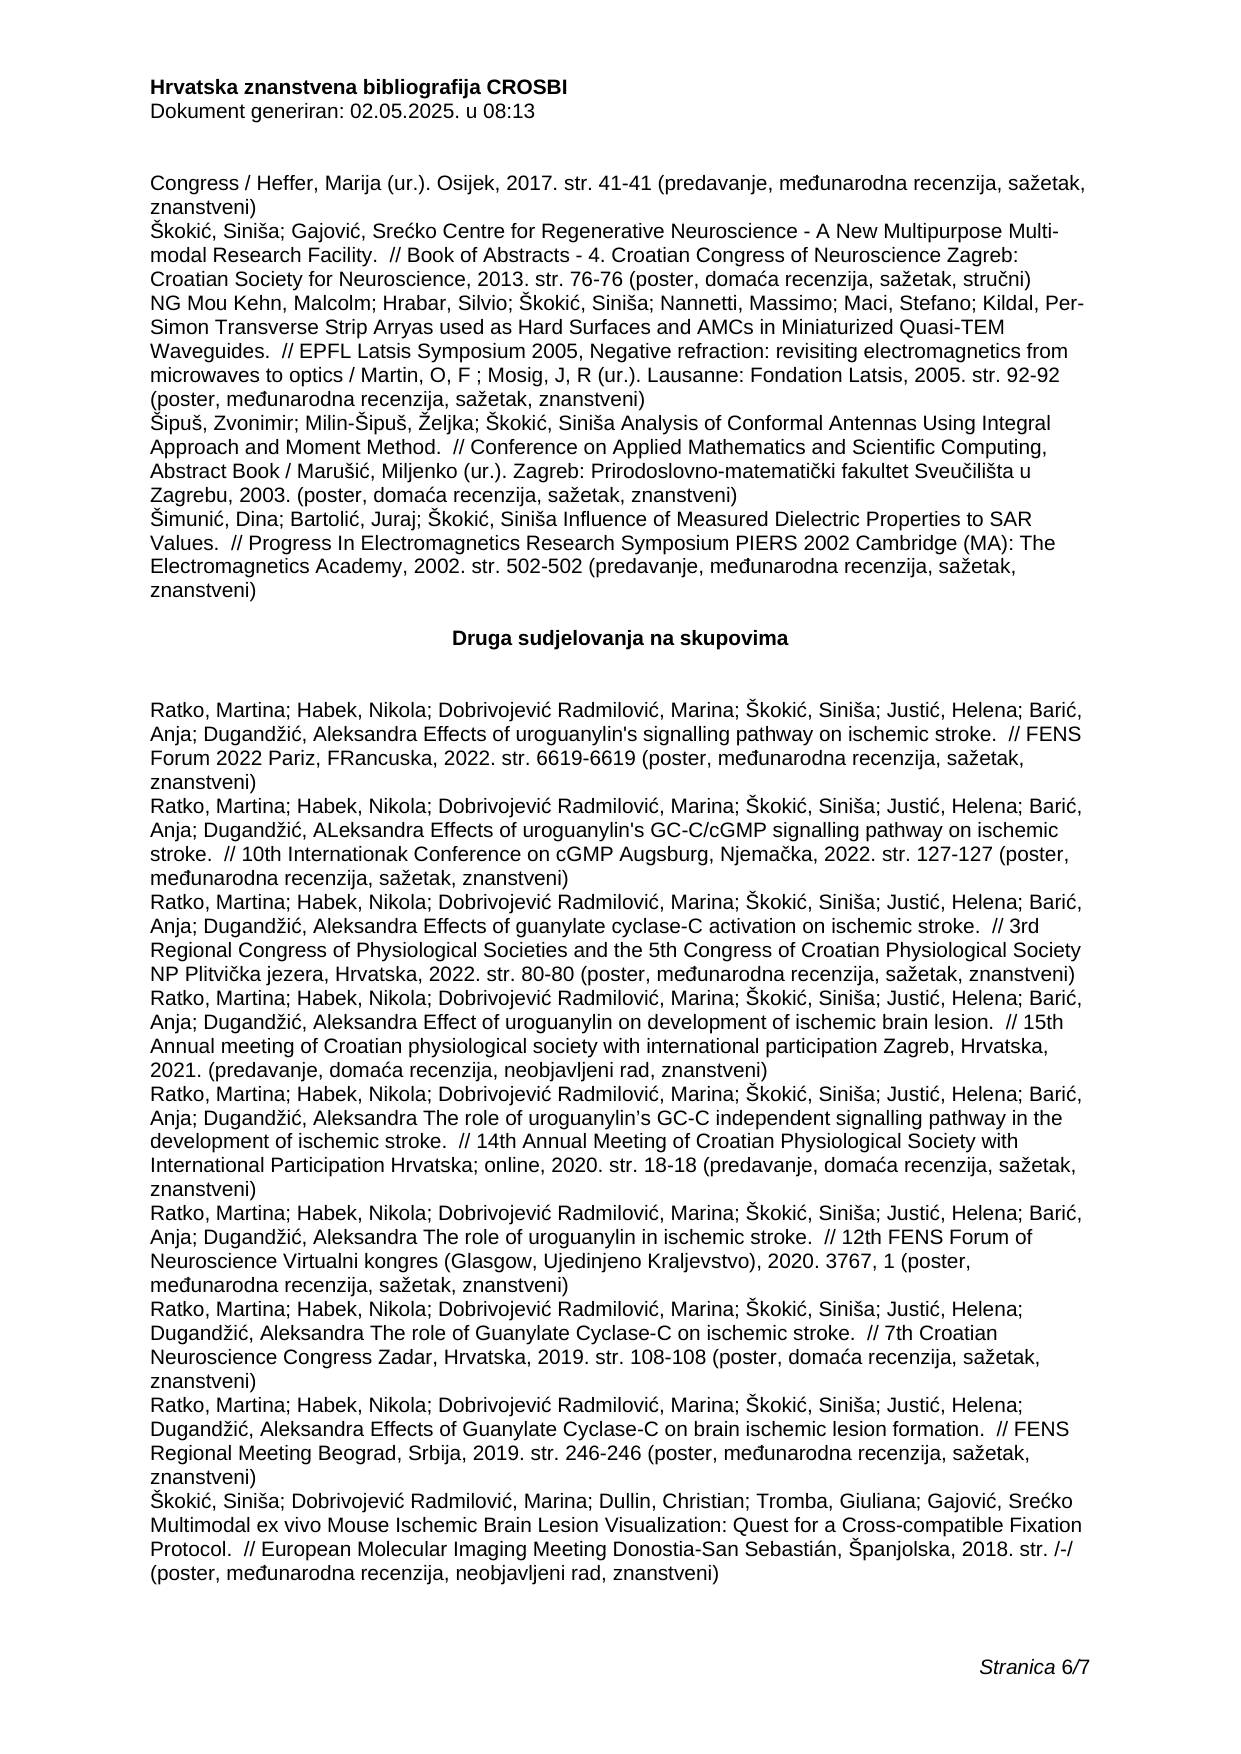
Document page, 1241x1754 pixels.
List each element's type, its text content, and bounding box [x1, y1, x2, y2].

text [150, 171, 1090, 219]
text Škokić, Siniša; Dobrivojević Radmilović, Marina; Dullin, Christian; Tromba, Giuliana; Gajović, Srećko [150, 1489, 1090, 1584]
text Ratko, Martina; Habek, Nikola; Dobrivojević Radmilović, Marina; Škokić, Siniša; Justić, Helena; Barić, Anja; Dugandžić, Aleksandra [150, 1081, 1090, 1201]
text Ratko, Martina; Habek, Nikola; Dobrivojević Radmilović, Marina; Škokić, Siniša; Justić, Helena; Barić, Anja; Dugandžić, ALeksandra [150, 794, 1090, 890]
text NG Mou Kehn, Malcolm; Hrabar, Silvio; Škokić, Siniša; Nannetti, Massimo; Maci, Stefano; Kildal, Per-Simon [150, 291, 1090, 411]
text Ratko, Martina; Habek, Nikola; Dobrivojević Radmilović, Marina; Škokić, Siniša; Justić, Helena; Barić, Anja; Dugandžić, Aleksandra [150, 890, 1090, 986]
text Ratko, Martina; Habek, Nikola; Dobrivojević Radmilović, Marina; Škokić, Siniša; Justić, Helena; Barić, Anja; Dugandžić, Aleksandra [150, 1201, 1090, 1297]
subtitle Druga sudjelovanja na skupovima [150, 626, 1090, 650]
text Ratko, Martina; Habek, Nikola; Dobrivojević Radmilović, Marina; Škokić, Siniša; Justić, Helena; Barić, Anja; Dugandžić, Aleksandra [150, 698, 1090, 794]
text Ratko, Martina; Habek, Nikola; Dobrivojević Radmilović, Marina; Škokić, Siniša; Justić, Helena; Dugandžić, Aleksandra [150, 1297, 1090, 1393]
text Ratko, Martina; Habek, Nikola; Dobrivojević Radmilović, Marina; Škokić, Siniša; Justić, Helena; Barić, Anja; Dugandžić, Aleksandra [150, 986, 1090, 1081]
text Ratko, Martina; Habek, Nikola; Dobrivojević Radmilović, Marina; Škokić, Siniša; Justić, Helena; Dugandžić, Aleksandra [150, 1393, 1090, 1489]
text Šimunić, Dina; Bartolić, Juraj; Škokić, Siniša [150, 506, 1090, 602]
text Škokić, Siniša; Gajović, Srećko [150, 219, 1090, 291]
text Šipuš, Zvonimir; Milin-Šipuš, Željka; Škokić, Siniša [150, 411, 1090, 506]
